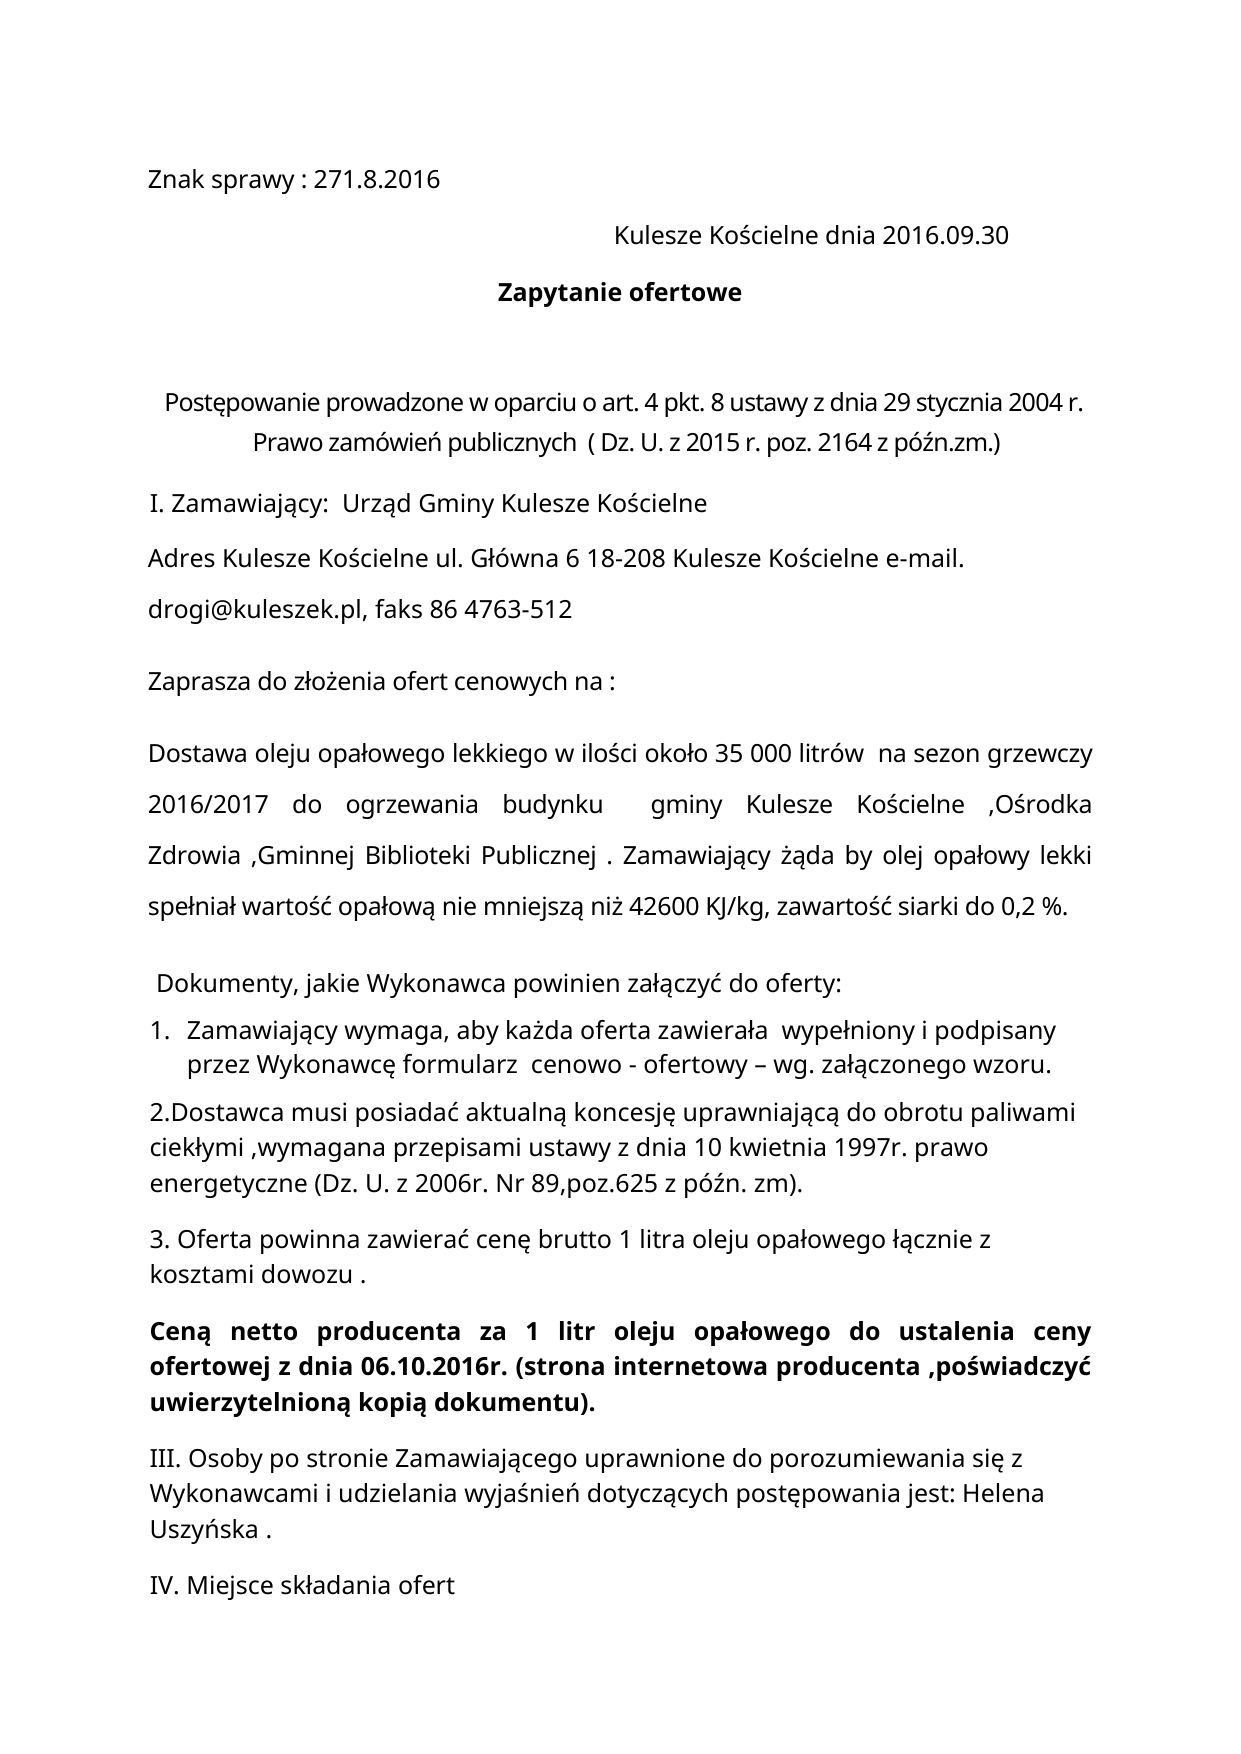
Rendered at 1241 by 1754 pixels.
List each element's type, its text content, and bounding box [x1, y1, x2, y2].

text Dostawa oleju opałowego lekkiego w ilości około 35 000 litrów na sezon grzewczy 2016/2017 do ogrzewania budynku gminy Kulesze Kościelne ,Ośrodka Zdrowia ,Gminnej Biblioteki Publicznej . Zamawiający żąda by olej opałowy lekki spełniał wartość opałową nie mniejszą niż 42600 KJ/kg, zawartość siarki do 0,2 %. [148, 735, 1093, 922]
text Zapytanie ofertowe [148, 273, 1093, 308]
list Zamawiający wymaga, aby każda oferta zawierała wypełniony i podpisany przez Wykonawcę formularz cenowo - ofertowy – wg. załączonego wzoru. [149, 1012, 1093, 1081]
text Znak sprawy : 271.8.2016 [148, 160, 1093, 196]
text III. Osoby po stronie Zamawiającego uprawnione do porozumiewania się z Wykonawcami i udzielania wyjaśnień dotyczących postępowania jest: Helena Uszyńska . [149, 1439, 1093, 1545]
text Ceną netto producenta za 1 litr oleju opałowego do ustalenia ceny ofertowej z dnia 06.10.2016r. (strona internetowa producenta ,poświadczyć uwierzytelnioną kopią dokumentu). [149, 1312, 1093, 1418]
text IV. Miejsce składania ofert [149, 1566, 1093, 1601]
text Dokumenty, jakie Wykonawca powinien załączyć do oferty: [149, 964, 1093, 1000]
text 3. Oferta powinna zawierać cenę brutto 1 litra oleju opałowego łącznie z kosztami dowozu . [149, 1220, 1093, 1291]
text Postępowanie prowadzone w oparciu o art. 4 pkt. 8 ustawy z dnia 29 stycznia 2004 r. Prawo zamówień publicznych ( Dz. U. z 2015 r. poz. 2164 z późn.zm.) [161, 385, 1093, 458]
text Kulesze Kościelne dnia 2016.09.30 [148, 216, 1093, 252]
text 2.Dostawca musi posiadać aktualną koncesję uprawniającą do obrotu paliwami ciekłymi ,wymagana przepisami ustawy z dnia 10 kwietnia 1997r. prawo energetyczne (Dz. U. z 2006r. Nr 89,poz.625 z późn. zm). [149, 1093, 1093, 1199]
text I. Zamawiający: Urząd Gminy Kulesze Kościelne [149, 484, 1093, 520]
text Zaprasza do złożenia ofert cenowych na : [148, 663, 1093, 697]
text Adres Kulesze Kościelne ul. Główna 6 18-208 Kulesze Kościelne e-mail. drogi@kuleszek.pl, faks 86 4763-512 [148, 541, 1093, 626]
